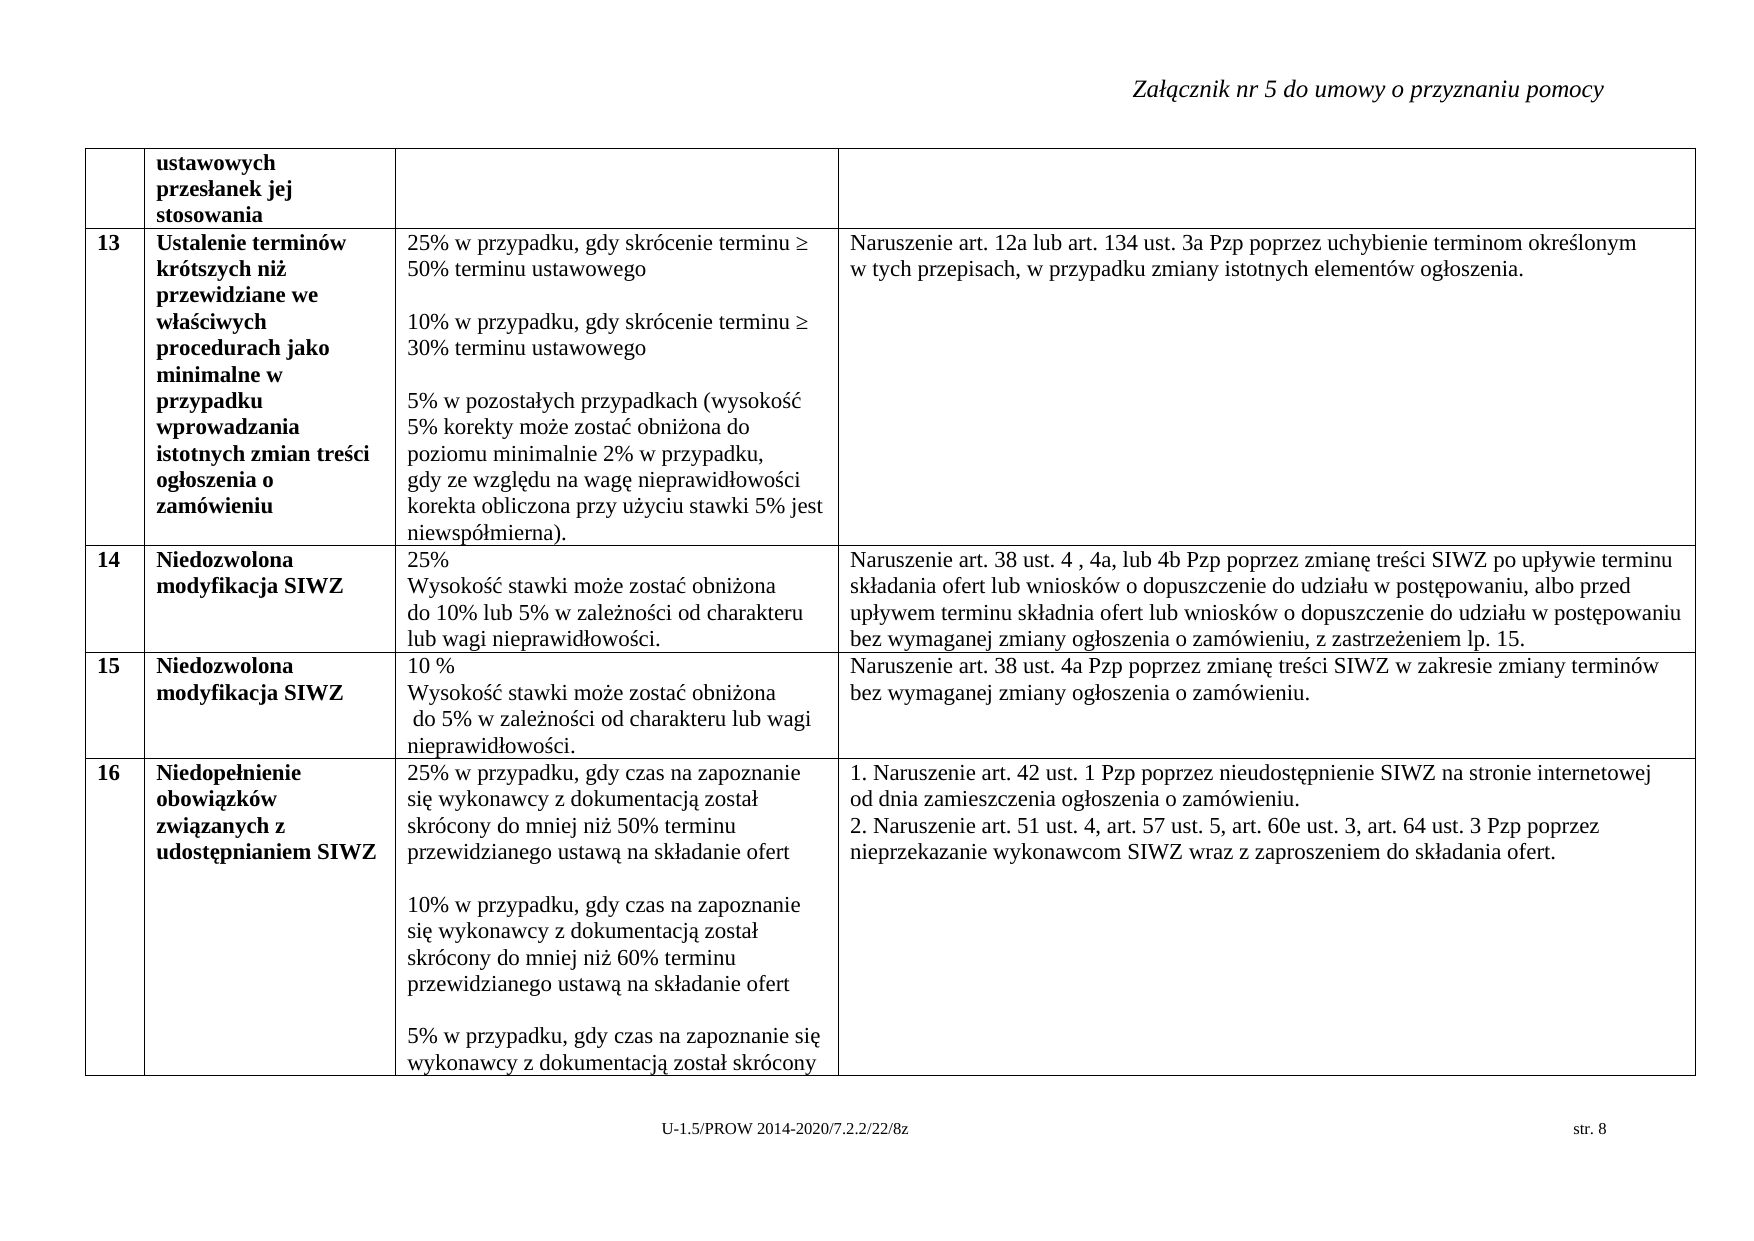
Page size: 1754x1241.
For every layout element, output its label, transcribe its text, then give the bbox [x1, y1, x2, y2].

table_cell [145, 759, 395, 1075]
table_cell Naruszenie art. 38 ust. 4a Pzp poprzez zmianę treści SIWZ w zakresie zmiany terminów bez wymaganej zmiany ogłoszenia o zamówieniu. [839, 653, 1695, 758]
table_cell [396, 759, 838, 1075]
table_cell 16 [86, 759, 144, 1075]
table_cell Naruszenie art. 12a lub art. 134 ust. 3a Pzp poprzez uchybienie terminom określonym w tych przepisach, w przypadku zmiany istotnych elementów ogłoszenia. [839, 229, 1695, 545]
table_cell Niedozwolona modyfikacja SIWZ [145, 653, 395, 758]
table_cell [839, 149, 1695, 228]
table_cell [839, 759, 1695, 1075]
table_cell 12 [86, 149, 144, 228]
table_cell Ustalenie terminów krótszych niż przewidziane we właściwych procedurach jako minimalne w przypadku wprowadzania istotnych zmian treści ogłoszenia o zamówieniu [145, 229, 395, 545]
table_cell 10 % Wysokość stawki może zostać obniżona do 5% w zależności od charakteru lub wagi nieprawidłowości. [396, 653, 838, 758]
table_cell Naruszenie art. 38 ust. 4 , 4a, lub 4b Pzp poprzez zmianę treści SIWZ po upływie terminu składania ofert lub wniosków o dopuszczenie do udziału w postępowaniu, albo przed upływem terminu składnia ofert lub wniosków o dopuszczenie do udziału w postępowaniu bez wymaganej zmiany ogłoszenia o zamówieniu, z zastrzeżeniem lp. 15. [839, 546, 1695, 652]
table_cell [145, 149, 395, 228]
table_cell 25% w przypadku, gdy skrócenie terminu ≥ 50% terminu ustawowego 10% w przypadku, gdy skrócenie terminu ≥ 30% terminu ustawowego 5% w pozostałych przypadkach (wysokość 5% korekty może zostać obniżona do poziomu minimalnie 2% w przypadku, gdy ze względu na wagę nieprawidłowości korekta obliczona przy użyciu stawki 5% jest niewspółmierna). [396, 229, 838, 545]
table_cell 13 [86, 229, 144, 545]
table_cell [396, 149, 838, 228]
table_cell 14 [86, 546, 144, 652]
table_cell 25% Wysokość stawki może zostać obniżona do 10% lub 5% w zależności od charakteru lub wagi nieprawidłowości. [396, 546, 838, 652]
table_cell 15 [86, 653, 144, 758]
table_cell Niedozwolona modyfikacja SIWZ [145, 546, 395, 652]
